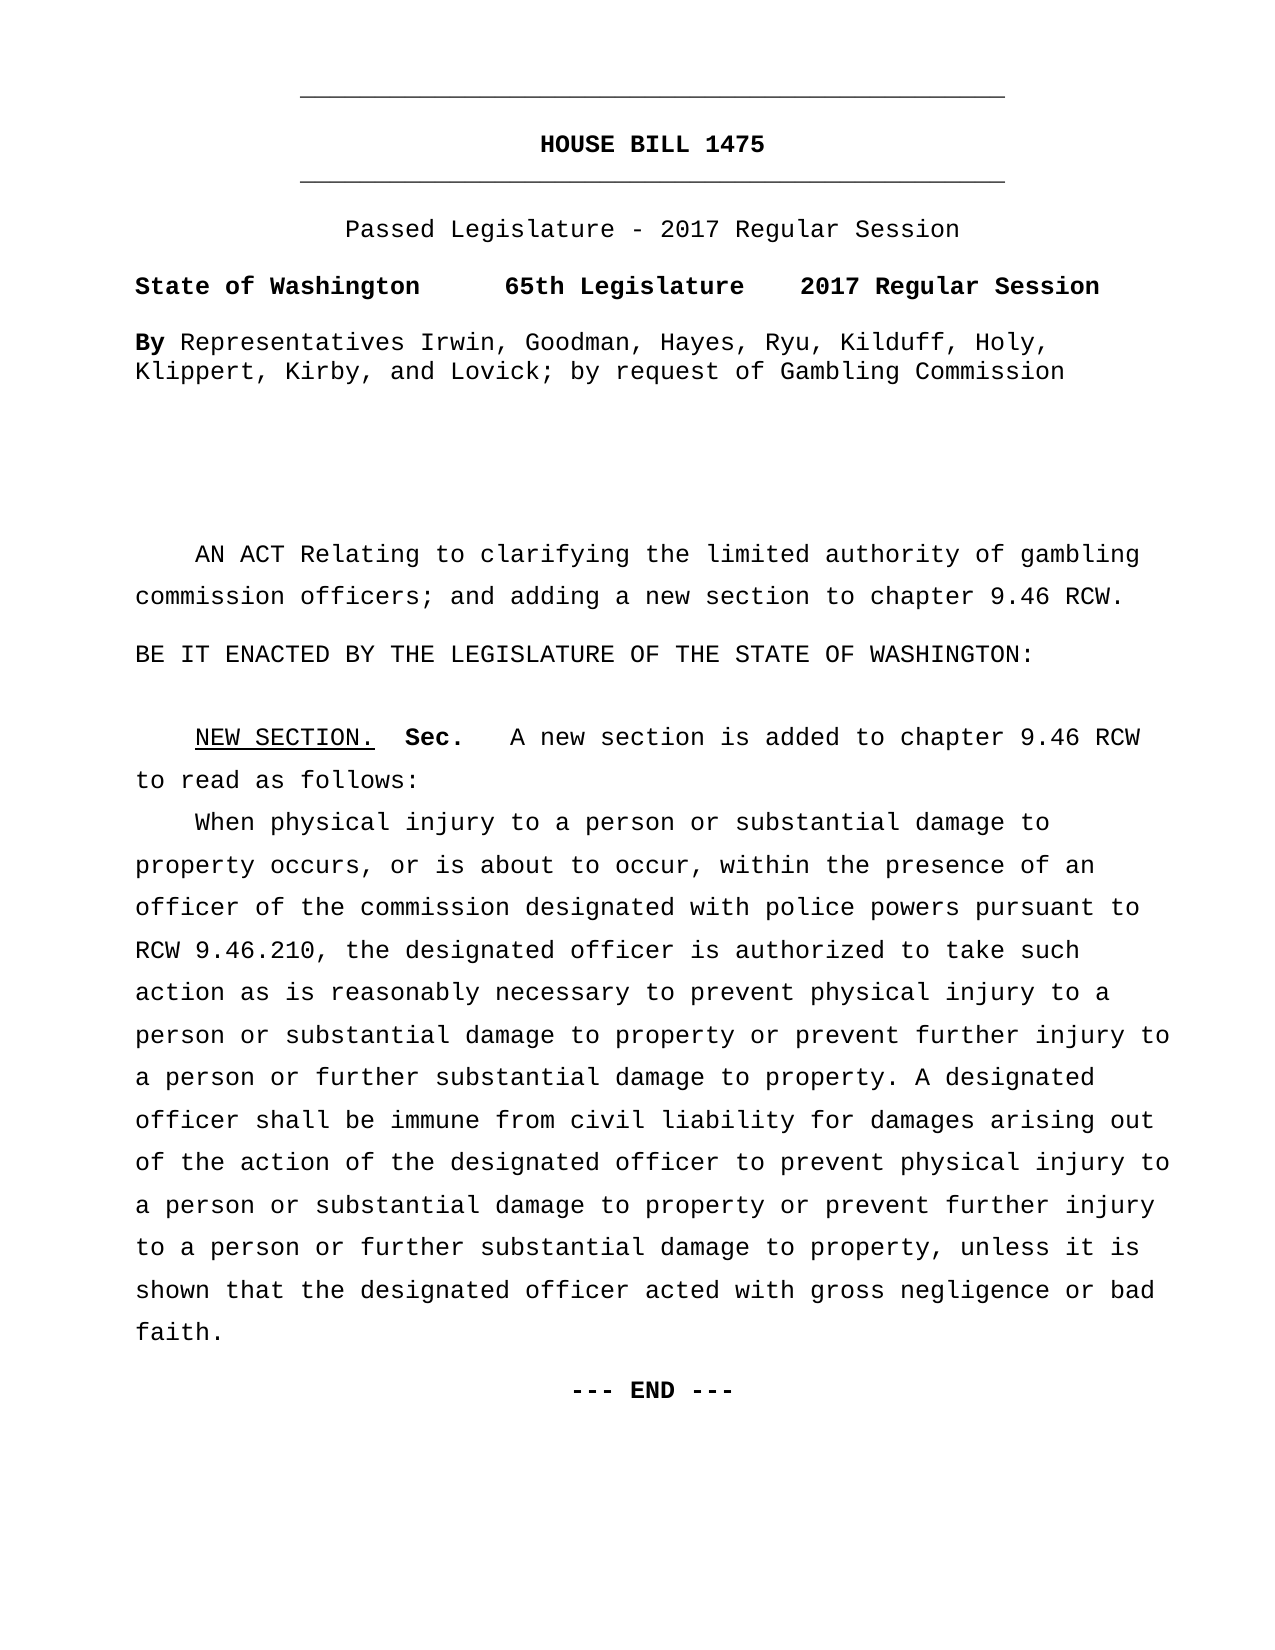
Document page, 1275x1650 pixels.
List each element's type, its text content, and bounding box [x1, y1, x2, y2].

text BE IT ENACTED BY THE LEGISLATURE OF THE STATE OF WASHINGTON: [135, 642, 1170, 670]
text State of Washington 65th Legislature 2017 Regular Session [135, 273, 1170, 302]
text _______________________________________________ [135, 75, 1170, 103]
text Passed Legislature - 2017 Regular Session [135, 217, 1170, 245]
text AN ACT Relating to clarifying the limited authority of gambling commission officers; and adding a new section to chapter 9.46 RCW. [135, 528, 1170, 613]
text _______________________________________________ [135, 160, 1170, 188]
text HOUSE BILL 1475 [135, 132, 1170, 160]
text --- END --- [135, 1377, 1170, 1406]
text When physical injury to a person or substantial damage to property occurs, or is about to occur, within the presence of an officer of the commission designated with police powers pursuant to RCW 9.46.210, the designated officer is authorized to take such action as is reasonably necessary to prevent physical injury to a person or substantial damage to property or prevent further injury to a person or further substantial damage to property. A designated officer shall be immune from civil liability for damages arising out of the action of the designated officer to prevent physical injury to a person or substantial damage to property or prevent further injury to a person or further substantial damage to property, unless it is shown that the designated officer acted with gross negligence or bad faith. [135, 797, 1170, 1349]
text NEW SECTION. Sec. A new section is added to chapter 9.46 RCW to read as follows: [135, 712, 1170, 797]
text By Representatives Irwin, Goodman, Hayes, Ryu, Kilduff, Holy, Klippert, Kirby, and Lovick; by request of Gambling Commission [135, 330, 1170, 387]
